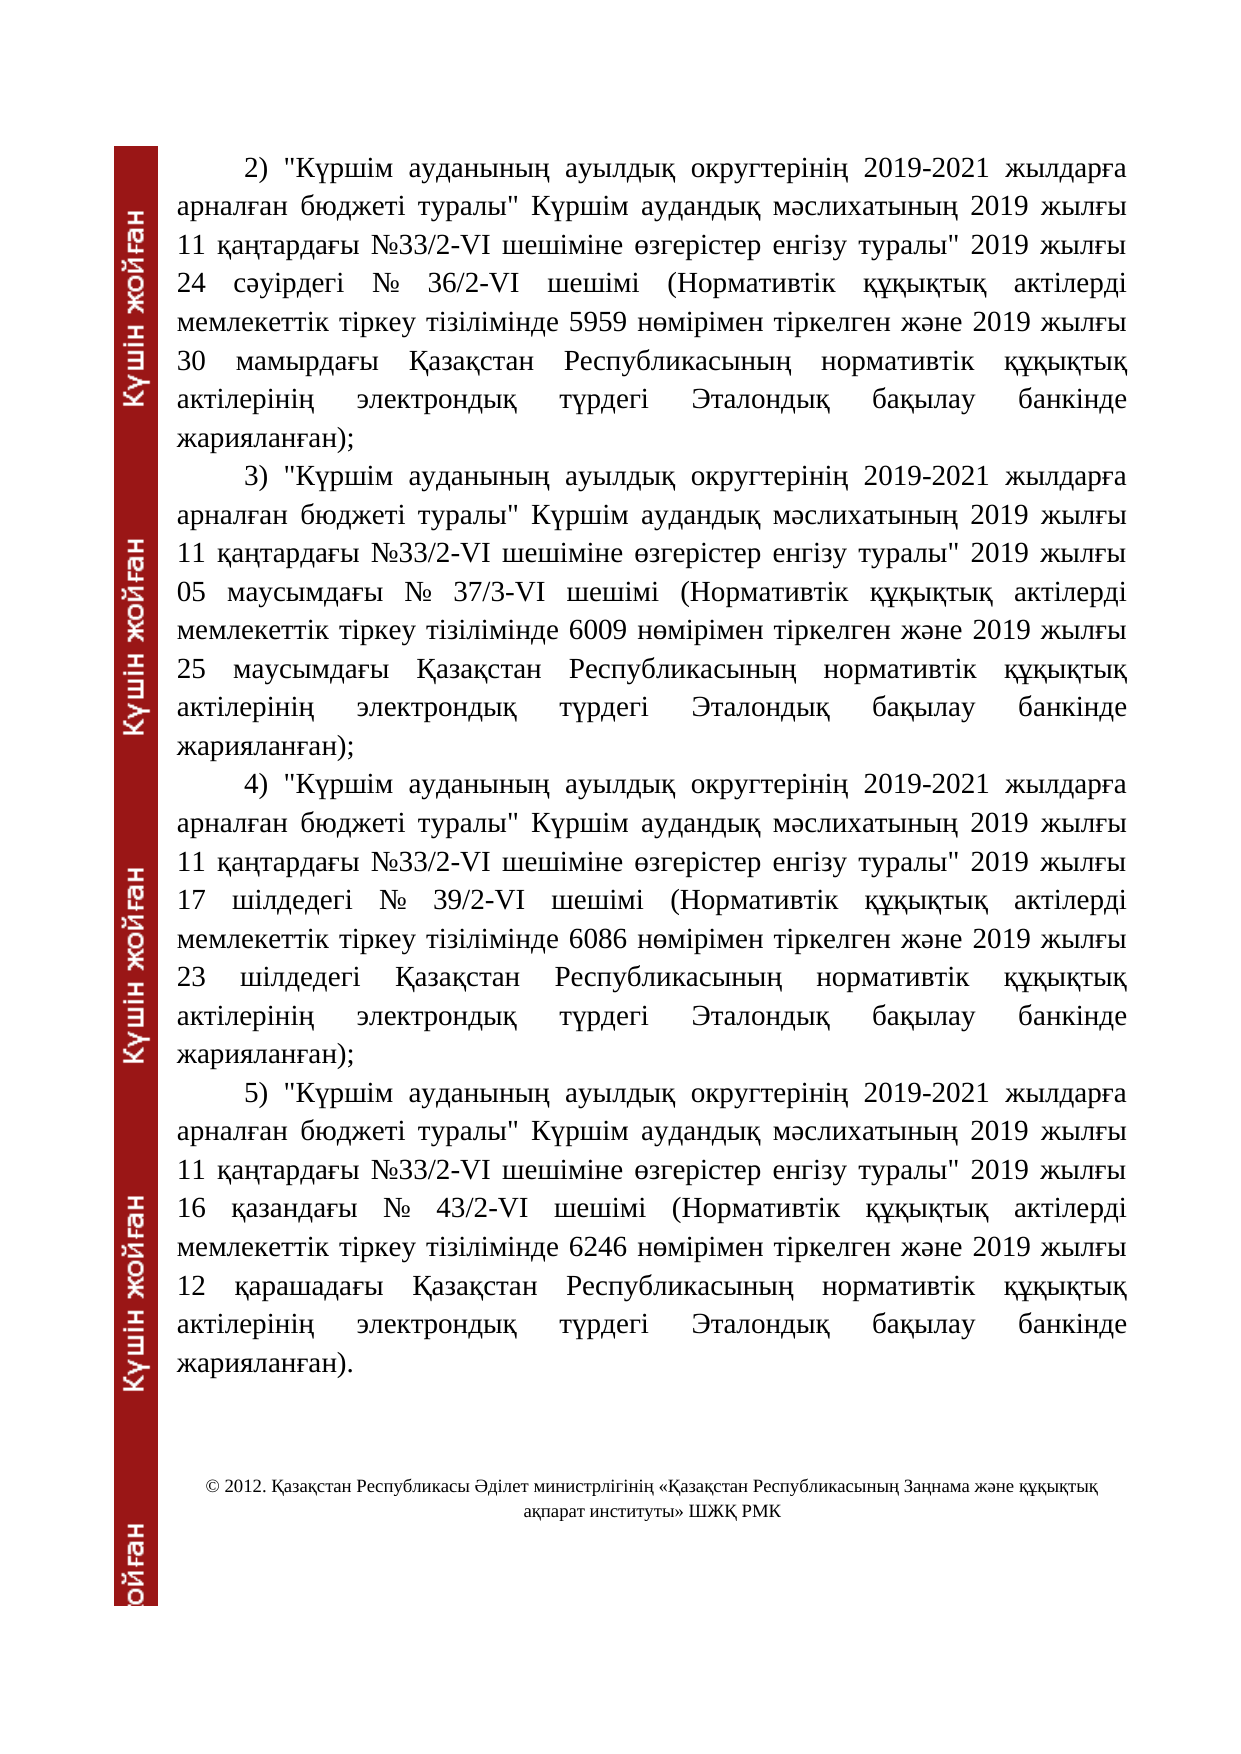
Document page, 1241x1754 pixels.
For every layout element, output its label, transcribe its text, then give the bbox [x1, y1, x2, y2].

picture [114, 1070, 158, 1075]
text 2) "Күршім ауданының ауылдық округтерінің 2019-2021 жылдарға арналған бюджеті туралы" Күршім аудандық мәслихатының 2019 жылғы 11 қаңтардағы №33/2-VI шешіміне өзгерістер енгізу туралы" 2019 жылғы 24 сәуірдегі № 36/2-VI шешімі (Нормативтік құқықтық актілерді мемлекеттік тіркеу тізілімінде 5959 нөмірімен тіркелген және 2019 жылғы 30 мамырдағы Қазақстан Республикасының нормативтік құқықтық актілерінің электрондық түрдегі Эталондық бақылау банкінде жарияланған); [112, 150, 1128, 453]
text 5) "Күршім ауданының ауылдық округтерінің 2019-2021 жылдарға арналған бюджеті туралы" Күршім аудандық мәслихатының 2019 жылғы 11 қаңтардағы №33/2-VI шешіміне өзгерістер енгізу туралы" 2019 жылғы 16 қазандағы № 43/2-VI шешімі (Нормативтік құқықтық актілерді мемлекеттік тіркеу тізілімінде 6246 нөмірімен тіркелген және 2019 жылғы 12 қарашадағы Қазақстан Республикасының нормативтік құқықтық актілерінің электрондық түрдегі Эталондық бақылау банкінде жарияланған). [112, 1075, 1128, 1378]
picture [114, 1378, 158, 1475]
text 3) "Күршім ауданының ауылдық округтерінің 2019-2021 жылдарға арналған бюджеті туралы" Күршім аудандық мәслихатының 2019 жылғы 11 қаңтардағы №33/2-VI шешіміне өзгерістер енгізу туралы" 2019 жылғы 05 маусымдағы № 37/3-VI шешімі (Нормативтік құқықтық актілерді мемлекеттік тіркеу тізілімінде 6009 нөмірімен тіркелген және 2019 жылғы 25 маусымдағы Қазақстан Республикасының нормативтік құқықтық актілерінің электрондық түрдегі Эталондық бақылау банкінде жарияланған); [112, 458, 1128, 762]
picture [114, 146, 158, 150]
text 4) "Күршім ауданының ауылдық округтерінің 2019-2021 жылдарға арналған бюджеті туралы" Күршім аудандық мәслихатының 2019 жылғы 11 қаңтардағы №33/2-VI шешіміне өзгерістер енгізу туралы" 2019 жылғы 17 шілдедегі № 39/2-VI шешімі (Нормативтік құқықтық актілерді мемлекеттік тіркеу тізілімінде 6086 нөмірімен тіркелген және 2019 жылғы 23 шілдедегі Қазақстан Республикасының нормативтік құқықтық актілерінің электрондық түрдегі Эталондық бақылау банкінде жарияланған); [112, 767, 1128, 1070]
text © 2012. Қазақстан Республикасы Әділет министрлігінің «Қазақстан Республикасының Заңнама және құқықтық ақпарат институты» ШЖҚ РМК [112, 1475, 1128, 1521]
picture [114, 453, 158, 458]
picture [114, 1521, 158, 1606]
picture [114, 762, 158, 767]
